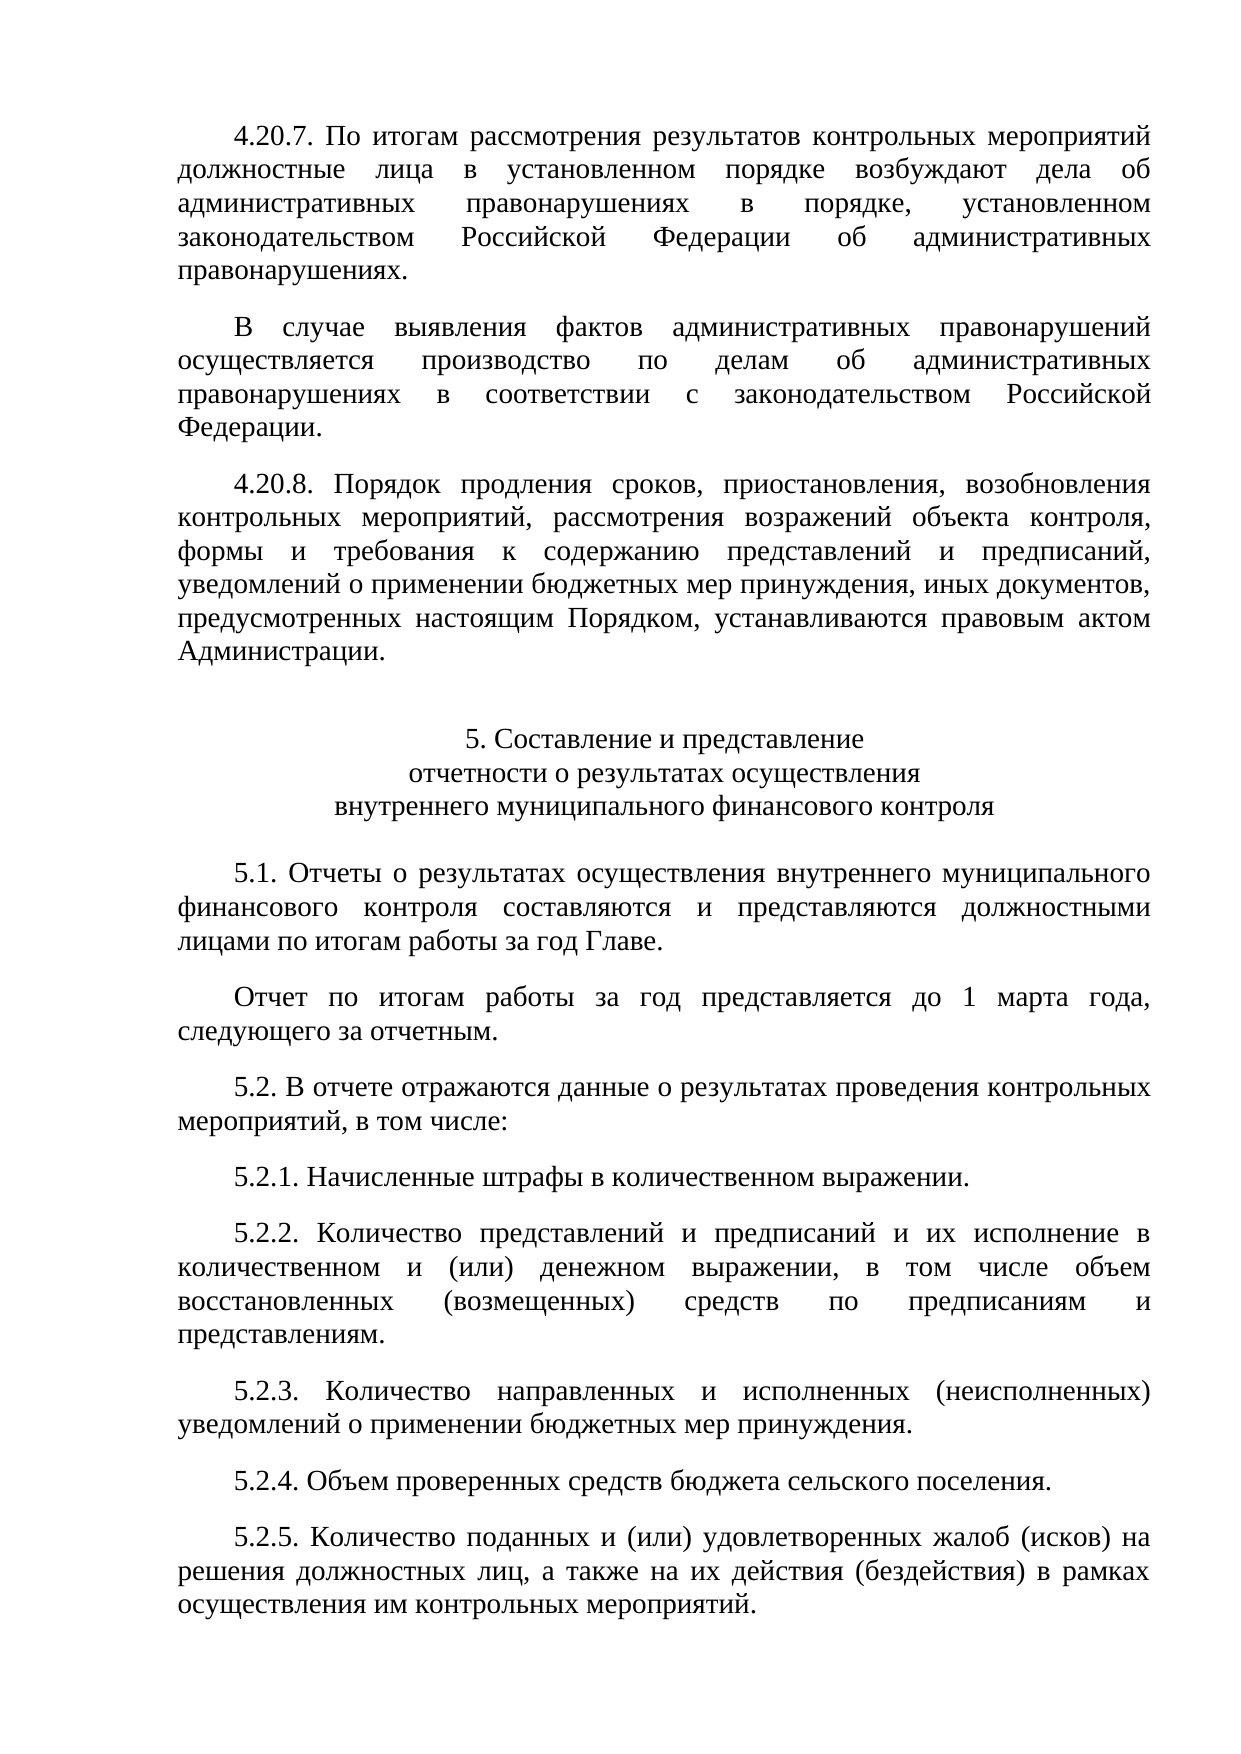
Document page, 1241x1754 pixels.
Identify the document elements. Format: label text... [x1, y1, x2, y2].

text 5.1. Отчеты о результатах осуществления внутреннего муниципального финансового контроля составляются и представляются должностными лицами по итогам работы за год Главе. [177, 856, 1152, 956]
text 5.2.2. Количество представлений и предписаний и их исполнение в количественном и (или) денежном выражении, в том числе объем восстановленных (возмещенных) средств по предписаниям и представлениям. [177, 1216, 1152, 1350]
text 4.20.8. Порядок продления сроков, приостановления, возобновления контрольных мероприятий, рассмотрения возражений объекта контроля, формы и требования к содержанию представлений и предписаний, уведомлений о применении бюджетных мер принуждения, иных документов, предусмотренных настоящим Порядком, устанавливаются правовым актом Администрации. [177, 466, 1152, 667]
text 5.2.4. Объем проверенных средств бюджета сельского поселения. [177, 1463, 1152, 1496]
text 5. Составление и представление [177, 721, 1152, 755]
text внутреннего муниципального финансового контроля [177, 788, 1152, 822]
text В случае выявления фактов административных правонарушений осуществляется производство по делам об административных правонарушениях в соответствии с законодательством Российской Федерации. [177, 309, 1152, 443]
text 5.2. В отчете отражаются данные о результатах проведения контрольных мероприятий, в том числе: [177, 1069, 1152, 1136]
text отчетности о результатах осуществления [177, 755, 1152, 788]
text 5.2.3. Количество направленных и исполненных (неисполненных) уведомлений о применении бюджетных мер принуждения. [177, 1373, 1152, 1440]
text 5.2.5. Количество поданных и (или) удовлетворенных жалоб (исков) на решения должностных лиц, а также на их действия (бездействия) в рамках осуществления им контрольных мероприятий. [177, 1519, 1152, 1620]
text 4.20.7. По итогам рассмотрения результатов контрольных мероприятий должностные лица в установленном порядке возбуждают дела об административных правонарушениях в порядке, установленном законодательством Российской Федерации об административных правонарушениях. [177, 118, 1152, 286]
text 5.2.1. Начисленные штрафы в количественном выражении. [177, 1159, 1152, 1193]
text Отчет по итогам работы за год представляется до 1 марта года, следующего за отчетным. [177, 979, 1152, 1046]
